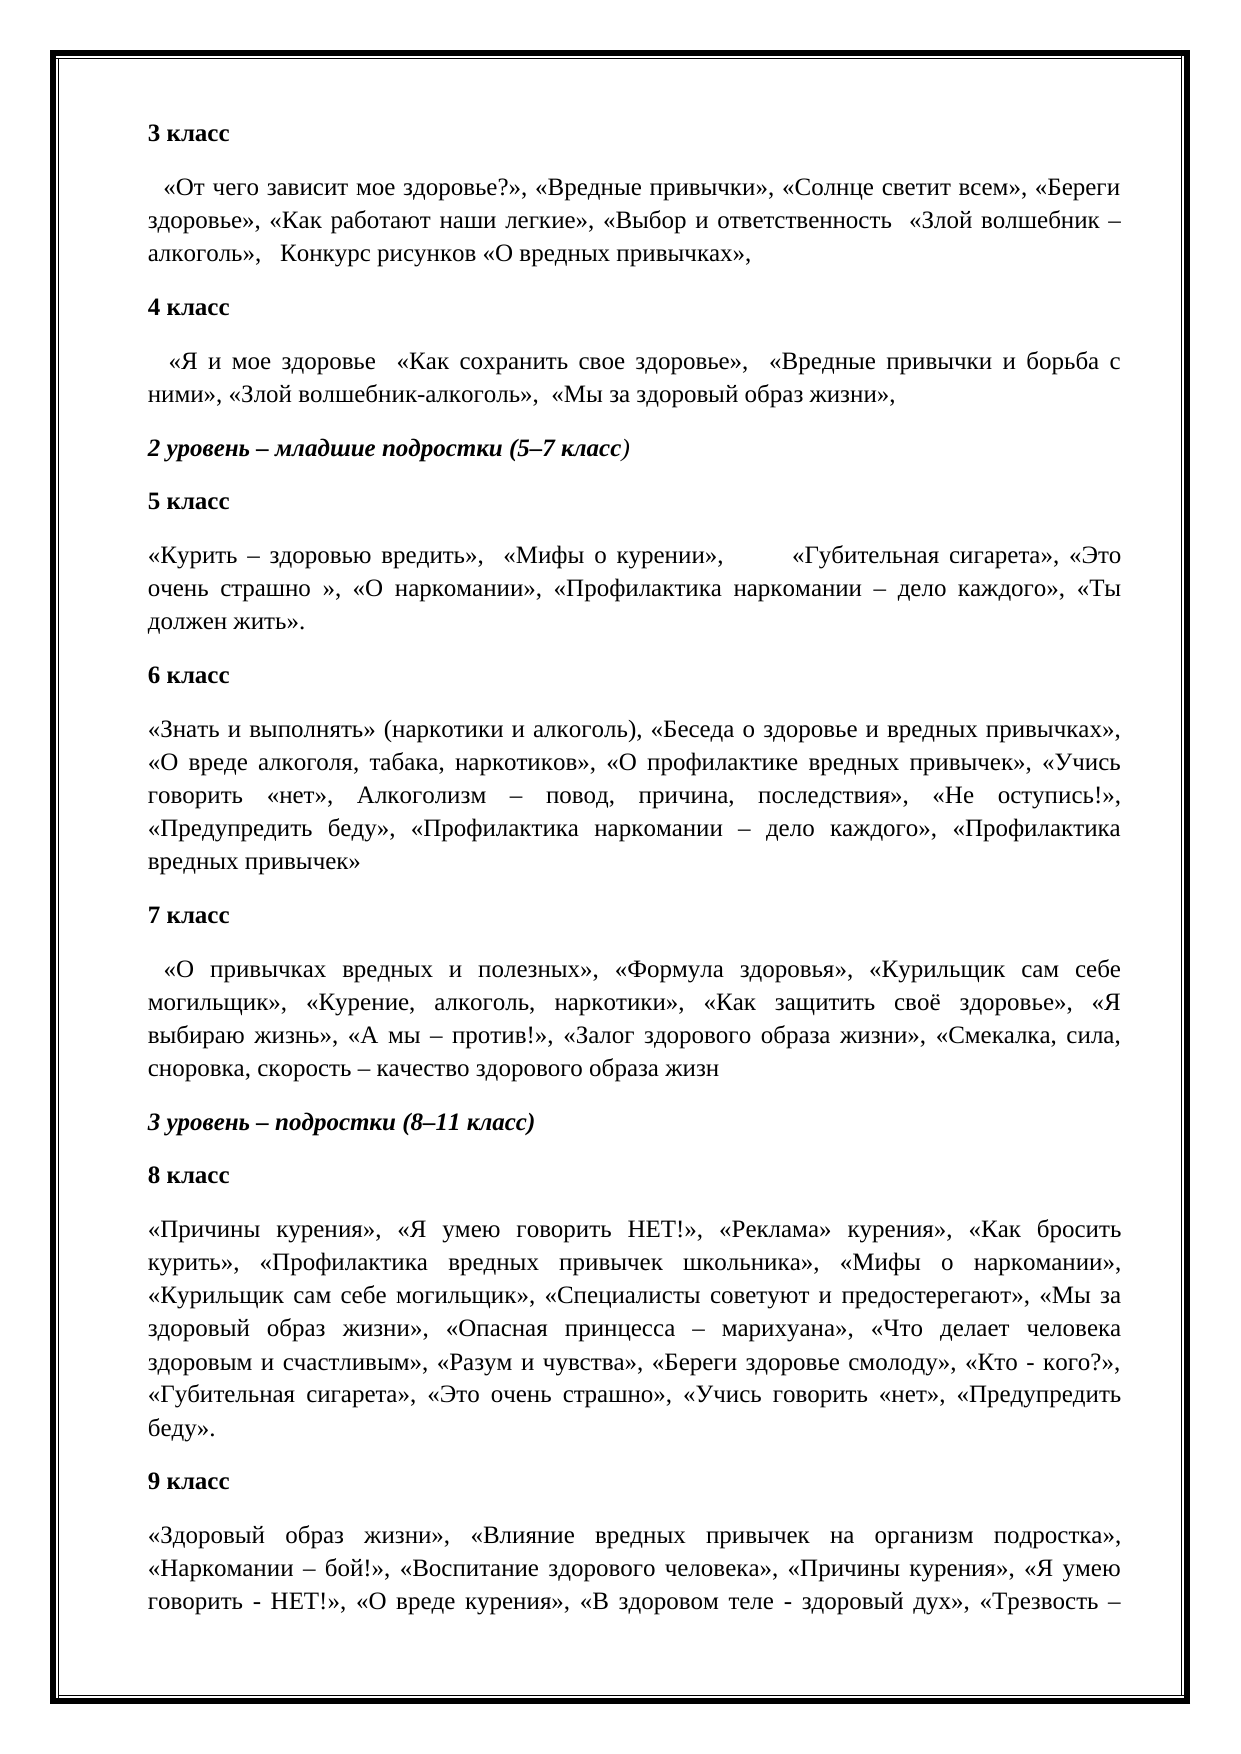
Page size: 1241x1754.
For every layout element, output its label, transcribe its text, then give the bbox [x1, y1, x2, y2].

text 3 уровень – подростки (8–11 класс) [148, 1107, 1122, 1136]
text 2 уровень – младшие подростки (5–7 класс) [148, 433, 1122, 461]
text 3 класс [148, 118, 1122, 147]
text «О привычках вредных и полезных», «Формула здоровья», «Курильщик сам себе могильщик», «Курение, алкоголь, наркотики», «Как защитить своё здоровье», «Я выбираю жизнь», «А мы – против!», «Залог здорового образа жизни», «Смекалка, сила, сноровка, скорость – качество здорового образа жизн [148, 954, 1122, 1082]
text 4 класс [148, 292, 1122, 321]
text «Курить – здоровью вредить», «Мифы о курении», «Губительная сигарета», «Это очень страшно », «О наркомании», «Профилактика наркомании – дело каждого», «Ты должен жить». [148, 540, 1122, 635]
text 9 класс [148, 1466, 1122, 1495]
text «От чего зависит мое здоровье?», «Вредные привычки», «Солнце светит всем», «Береги здоровье», «Как работают наши легкие», «Выбор и ответственность «Злой волшебник – алкоголь», Конкурс рисунков «О вредных привычках», [148, 172, 1122, 267]
text 8 класс [148, 1161, 1122, 1189]
text 5 класс [148, 486, 1122, 515]
text «Причины курения», «Я умею говорить НЕТ!», «Реклама» курения», «Как бросить курить», «Профилактика вредных привычек школьника», «Мифы о наркомании», «Курильщик сам себе могильщик», «Специалисты советуют и предостерегают», «Мы за здоровый образ жизни», «Опасная принцесса – марихуана», «Что делает человека здоровым и счастливым», «Разум и чувства», «Береги здоровье смолоду», «Кто - кого?», «Губительная сигарета», «Это очень страшно», «Учись говорить «нет», «Предупредить беду». [148, 1214, 1122, 1441]
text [148, 1520, 1122, 1615]
text 7 класс [148, 900, 1122, 929]
text «Знать и выполнять» (наркотики и алкоголь), «Беседа о здоровье и вредных привычках», «О вреде алкоголя, табака, наркотиков», «О профилактике вредных привычек», «Учись говорить «нет», Алкоголизм – повод, причина, последствия», «Не оступись!», «Предупредить беду», «Профилактика наркомании – дело каждого», «Профилактика вредных привычек» [148, 714, 1122, 875]
text «Я и мое здоровье «Как сохранить свое здоровье», «Вредные привычки и борьба с ними», «Злой волшебник-алкоголь», «Мы за здоровый образ жизни», [148, 346, 1122, 407]
text 6 класс [148, 660, 1122, 689]
